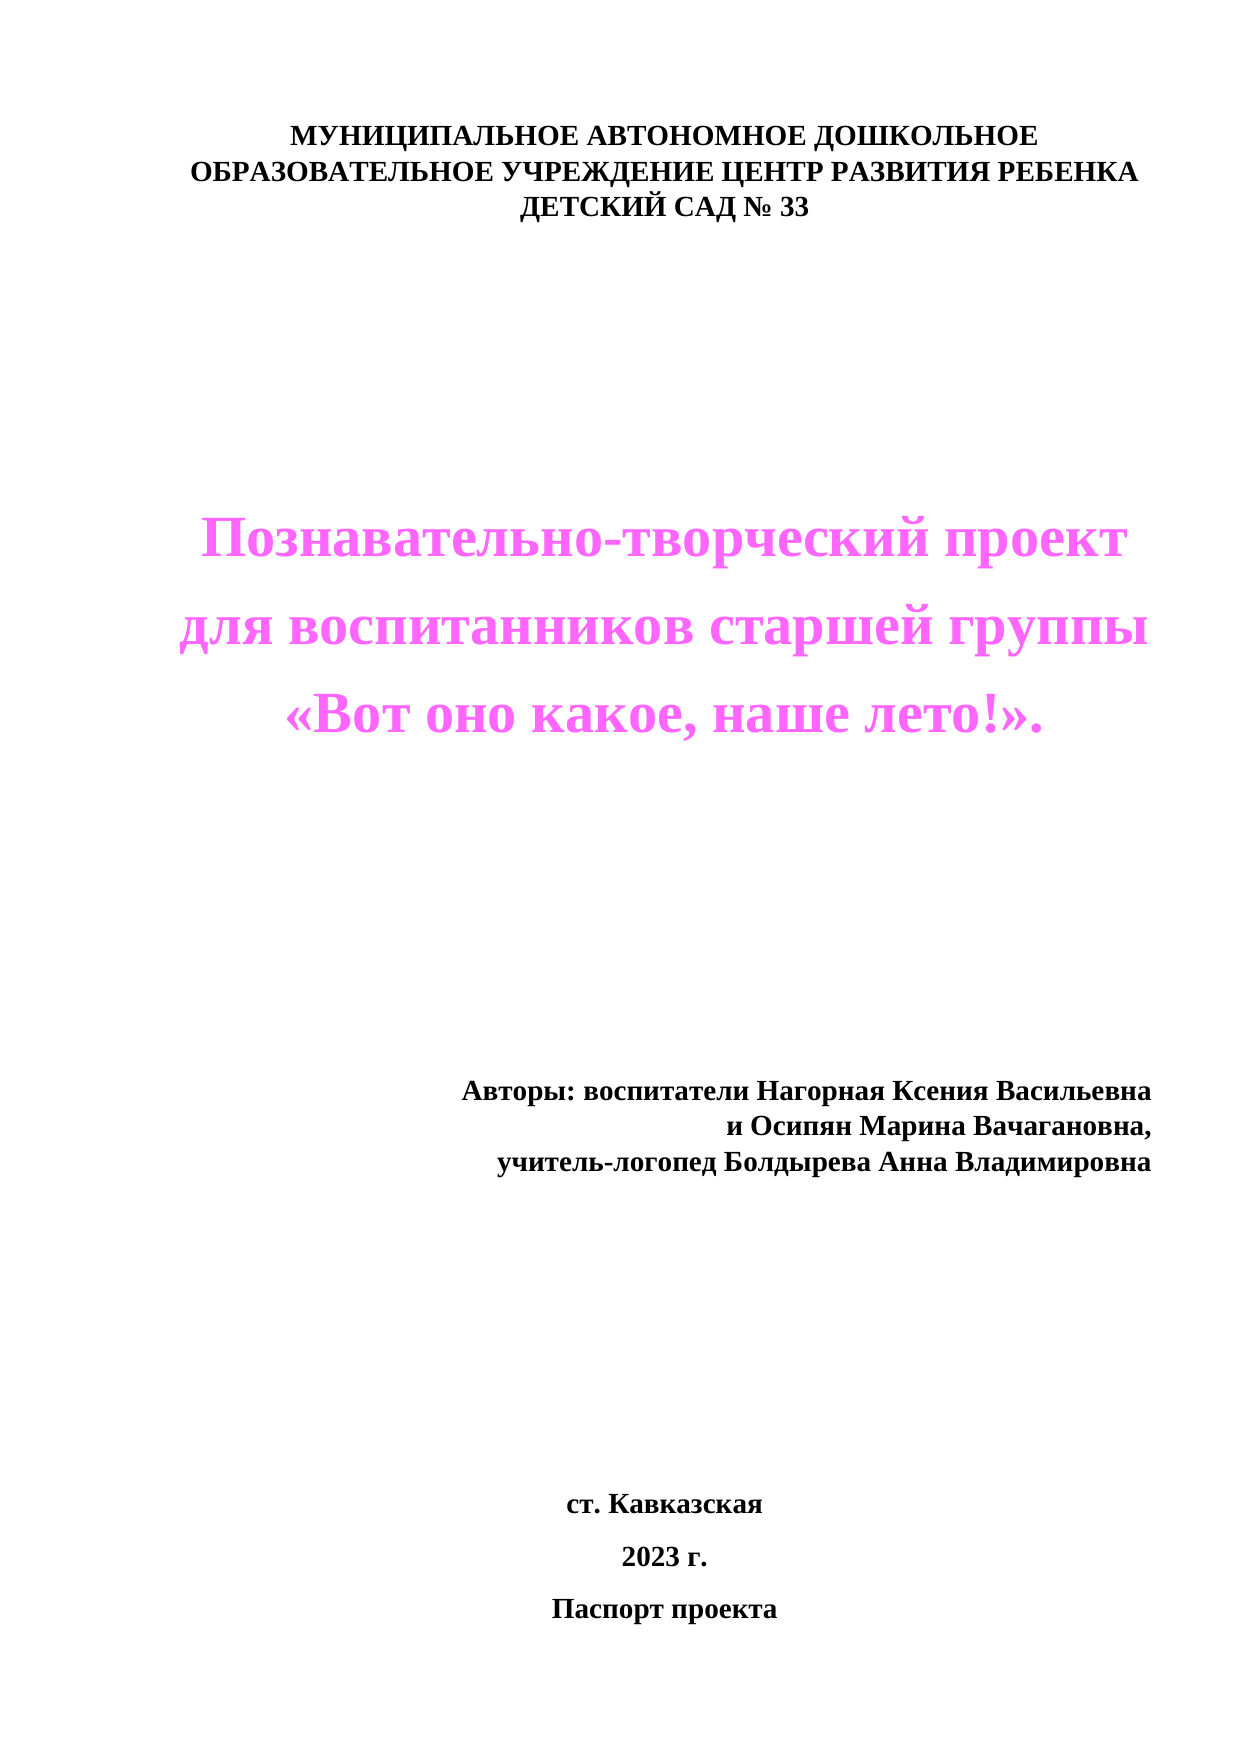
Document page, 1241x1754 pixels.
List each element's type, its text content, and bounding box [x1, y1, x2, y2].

text «Вот оно какое, наше лето!». [177, 678, 1152, 745]
text Познавательно-творческий проект [177, 502, 1152, 569]
text учитель-логопед Болдырева Анна Владимировна [177, 1144, 1152, 1177]
text МУНИЦИПАЛЬНОЕ АВТОНОМНОЕ ДОШКОЛЬНОЕ ОБРАЗОВАТЕЛЬНОЕ УЧРЕЖДЕНИЕ ЦЕНТР РАЗВИТИЯ РЕБЕНКА ДЕТСКИЙ САД № 33 [177, 118, 1152, 223]
text для воспитанников старшей группы [177, 590, 1152, 657]
text ст. Кавказская [177, 1487, 1152, 1520]
text 2023 г. [177, 1539, 1152, 1572]
text Авторы: воспитатели Нагорная Ксения Васильевна и Осипян Марина Вачагановна, [177, 1073, 1152, 1142]
text Паспорт проекта [177, 1591, 1152, 1624]
